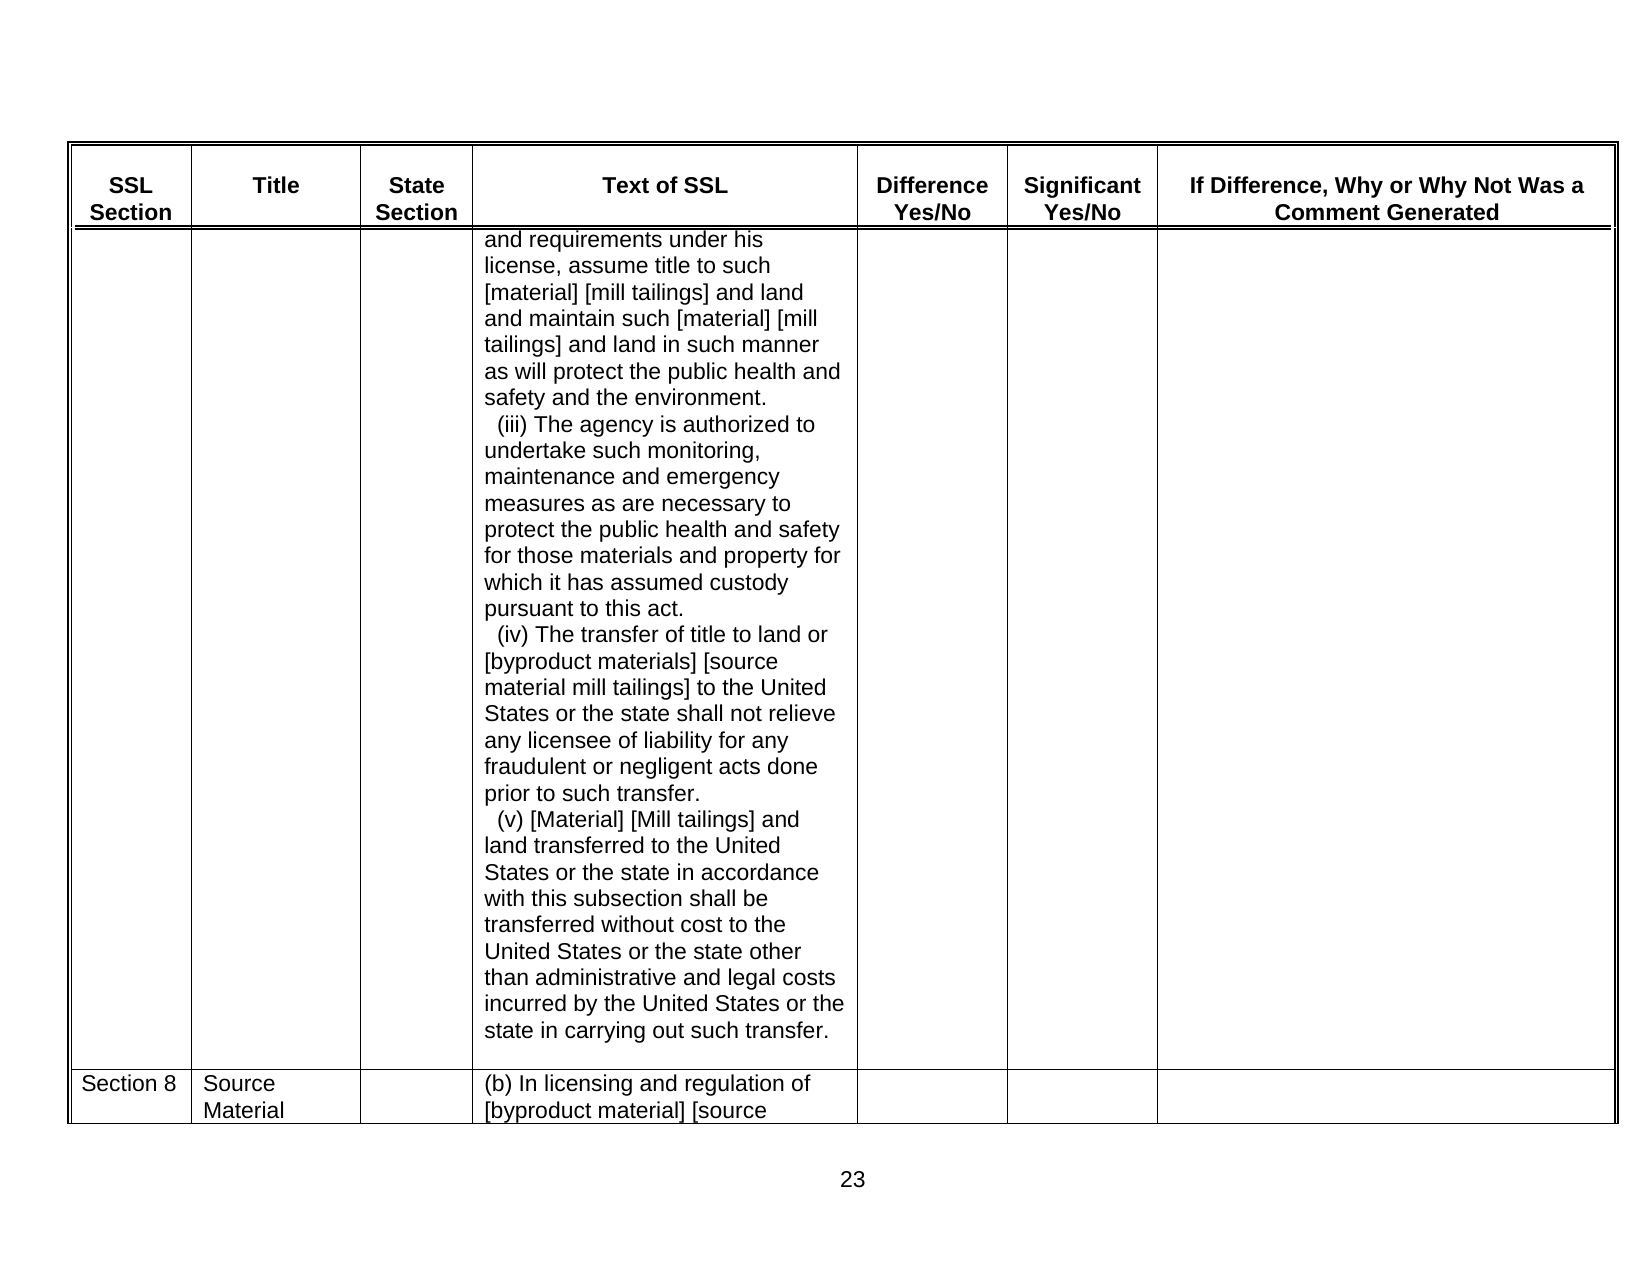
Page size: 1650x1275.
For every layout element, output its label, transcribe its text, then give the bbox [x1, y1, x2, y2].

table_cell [473, 230, 857, 1069]
table_header State Section [361, 146, 472, 225]
table_cell [361, 1070, 472, 1123]
table_cell [361, 230, 472, 1069]
table_header SSL Section [72, 146, 191, 225]
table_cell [192, 230, 360, 1069]
table_cell [1158, 225, 1617, 1069]
table_cell [858, 230, 1007, 1069]
table_header If Difference, Why or Why Not Was a Comment Generated [1158, 146, 1614, 225]
table_header Difference Yes/No [858, 146, 1007, 225]
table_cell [192, 1070, 360, 1123]
table_cell Section 8 [70, 225, 191, 1069]
table_cell Section 8 [72, 1070, 191, 1123]
table_cell [1008, 230, 1157, 1069]
table_header Title [192, 146, 360, 225]
table_header Significant Yes/No [1008, 146, 1157, 225]
table_cell [1008, 1070, 1157, 1123]
table_cell [858, 1070, 1007, 1123]
table_header Text of SSL [473, 146, 857, 225]
table_cell [1158, 1070, 1614, 1123]
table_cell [473, 1070, 857, 1123]
